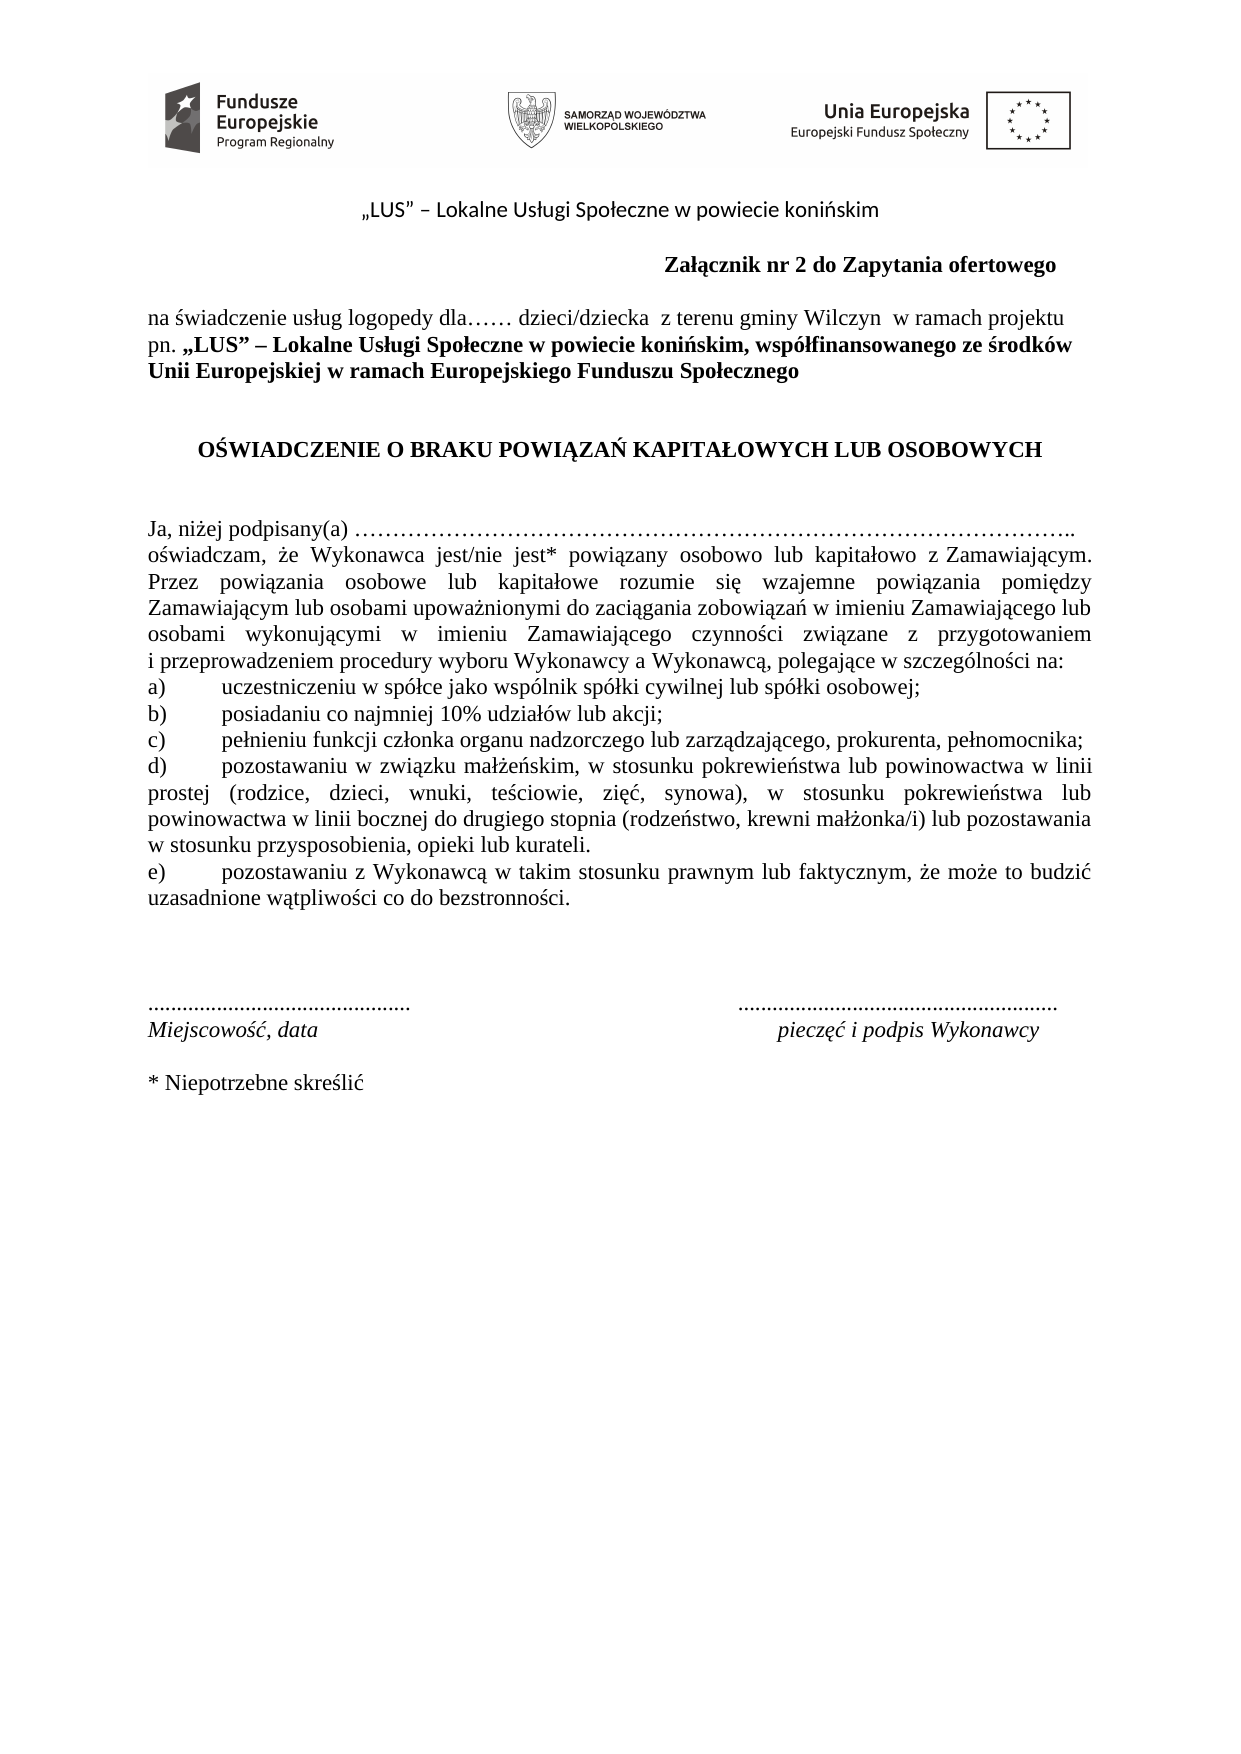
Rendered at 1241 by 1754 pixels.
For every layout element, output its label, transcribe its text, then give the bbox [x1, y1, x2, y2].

text c) pełnieniu funkcji członka organu nadzorczego lub zarządzającego, prokurenta, pełnomocnika; [148, 726, 1093, 752]
text na świadczenie usług logopedy dla…… dzieci/dziecka z terenu gminy Wilczyn w ramach projektu pn. „LUS” – Lokalne Usługi Społeczne w powiecie konińskim, współfinansowanego ze środków Unii Europejskiej w ramach Europejskiego Funduszu Społecznego [148, 304, 1093, 383]
text Miejscowość, data pieczęć i podpis Wykonawcy [148, 1016, 1093, 1042]
text e) pozostawaniu z Wykonawcą w takim stosunku prawnym lub faktycznym, że może to budzić uzasadnione wątpliwości co do bezstronności. [148, 858, 1093, 910]
text .............................................. ........................................................ [148, 989, 1093, 1016]
picture [147, 73, 1089, 168]
text Załącznik nr 2 do Zapytania ofertowego [590, 252, 1093, 278]
text b) posiadaniu co najmniej 10% udziałów lub akcji; [148, 699, 1093, 726]
text OŚWIADCZENIE O BRAKU POWIĄZAŃ KAPITAŁOWYCH LUB OSOBOWYCH [148, 436, 1093, 462]
text * Niepotrzebne skreślić [148, 1068, 1093, 1095]
text d) pozostawaniu w związku małżeńskim, w stosunku pokrewieństwa lub powinowactwa w linii prostej (rodzice, dzieci, wnuki, teściowie, zięć, synowa), w stosunku pokrewieństwa lub powinowactwa w linii bocznej do drugiego stopnia (rodzeństwo, krewni małżonka/i) lub pozostawania w stosunku przysposobienia, opieki lub kurateli. [148, 752, 1093, 858]
text oświadczam, że Wykonawca jest/nie jest* powiązany osobowo lub kapitałowo z Zamawiającym. Przez powiązania osobowe lub kapitałowe rozumie się wzajemne powiązania pomiędzy Zamawiającym lub osobami upoważnionymi do zaciągania zobowiązań w imieniu Zamawiającego lub osobami wykonującymi w imieniu Zamawiającego czynności związane z przygotowaniem i przeprowadzeniem procedury wyboru Wykonawcy a Wykonawcą, polegające w szczególności na: [148, 541, 1093, 673]
text Ja, niżej podpisany(a) ………………………………………………………………………………….. [148, 515, 1093, 541]
text a) uczestniczeniu w spółce jako wspólnik spółki cywilnej lub spółki osobowej; [148, 673, 1093, 699]
